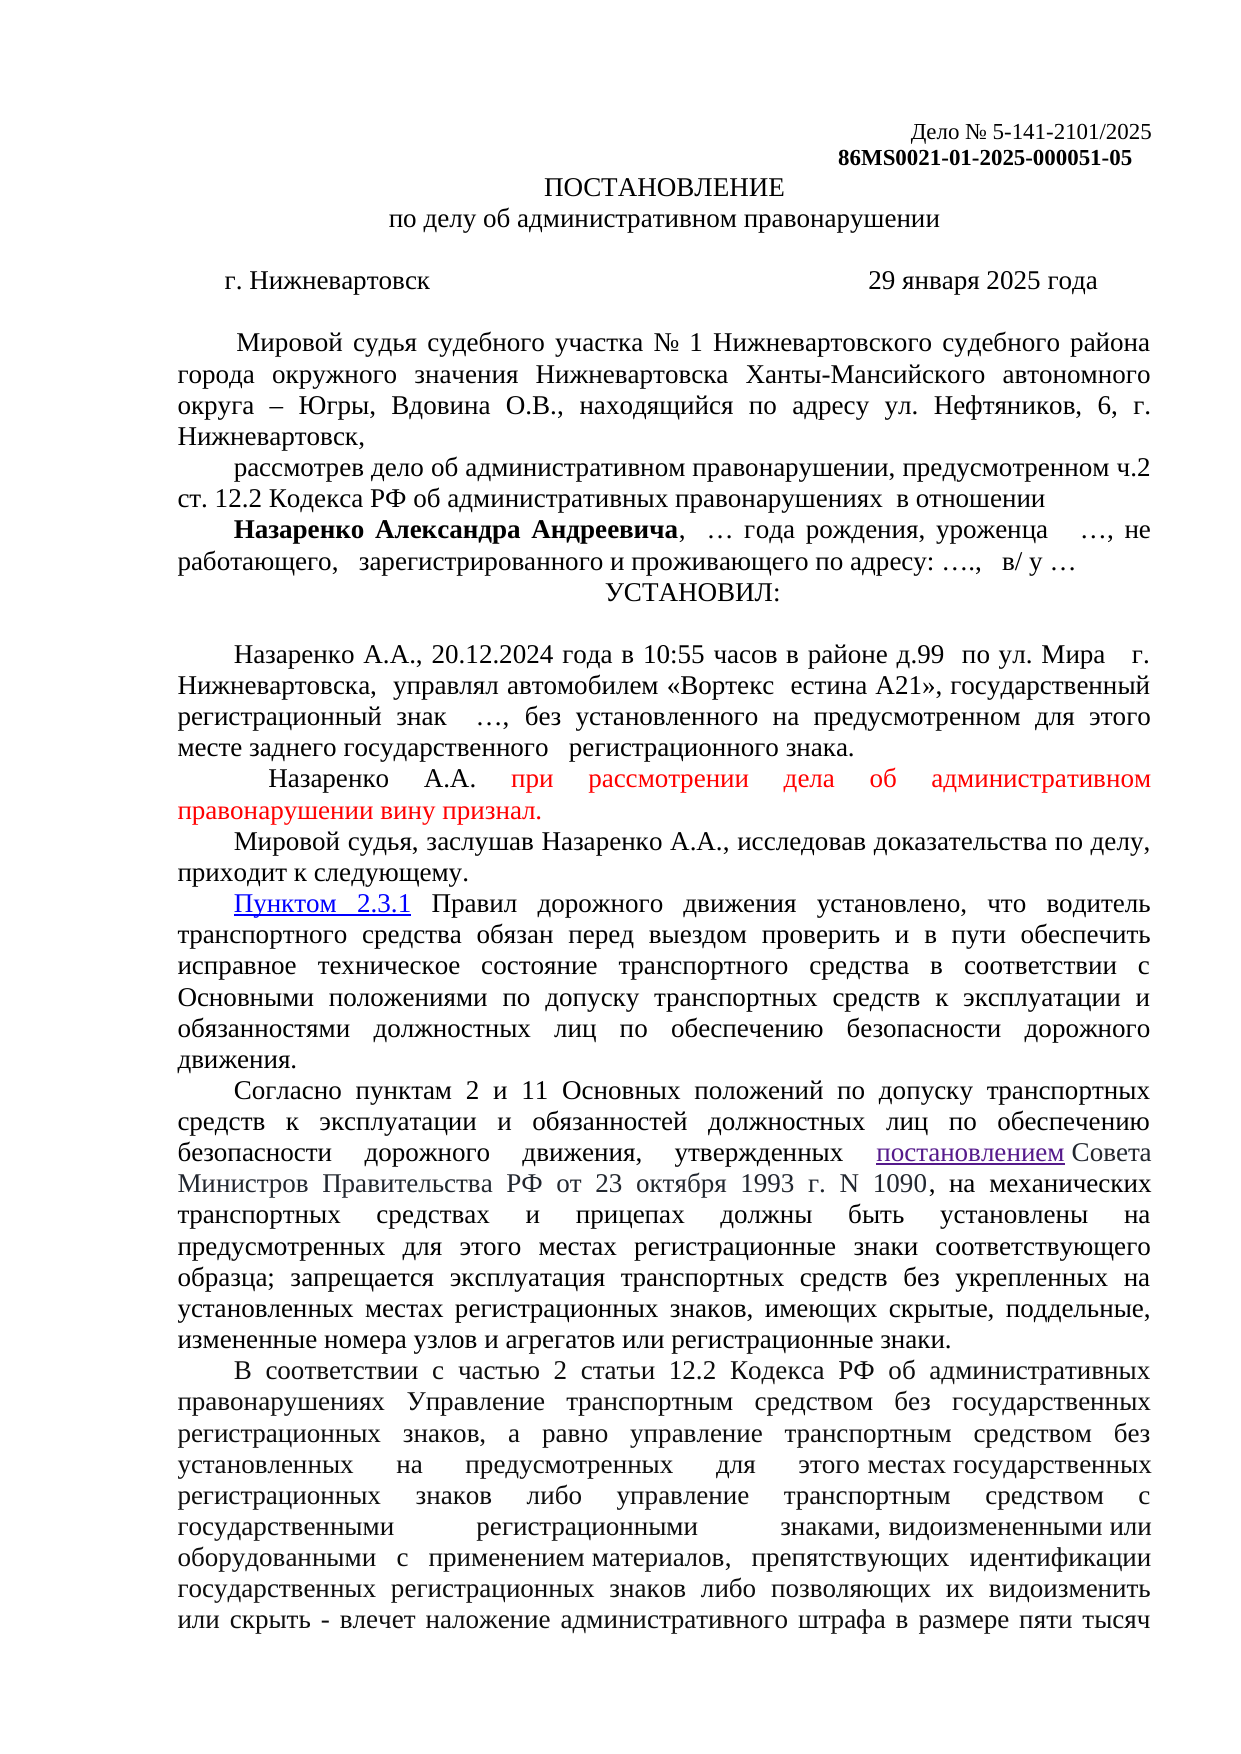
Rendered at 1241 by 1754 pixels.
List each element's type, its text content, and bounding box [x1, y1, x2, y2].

text Назаренко Александра Андреевича, … года рождения, уроженца …, не работающего, зарегистрированного и проживающего по адресу: …., в/ у … [177, 513, 1152, 576]
text Дело № 5-141-2101/2025 [177, 118, 1152, 144]
text Пунктом 2.3.1 Правил дорожного движения установлено, что водитель транспортного средства обязан перед выездом проверить и в пути обеспечить исправное техническое состояние транспортного средства в соответствии с Основными положениями по допуску транспортных средств к эксплуатации и обязанностями должностных лиц по обеспечению безопасности дорожного движения. [177, 887, 1152, 1074]
text Назаренко А.А. при рассмотрении дела об административном правонарушении вину признал. [177, 763, 1152, 825]
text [177, 1603, 1152, 1635]
text рассмотрев дело об административном правонарушении, предусмотренном ч.2 ст. 12.2 Кодекса РФ об административных правонарушениях в отношении [177, 451, 1152, 513]
text Согласно пунктам 2 и 11 Основных положений по допуску транспортных средств к эксплуатации и обязанностей должностных лиц по обеспечению безопасности дорожного движения, утвержденных постановлением Совета Министров Правительства РФ от 23 октября 1993 г. N 1090, на механических транспортных средствах и прицепах должны быть установлены на предусмотренных для этого местах регистрационные знаки соответствующего образца; запрещается эксплуатация транспортных средств без укрепленных на установленных местах регистрационных знаков, имеющих скрытые, поддельные, измененные номера узлов и агрегатов или регистрационные знаки. [177, 1074, 1152, 1354]
text г. Нижневартовск 29 января 2025 года [177, 264, 1152, 327]
text ПОСТАНОВЛЕНИЕ [177, 171, 1152, 202]
text УСТАНОВИЛ: [177, 576, 1152, 607]
text Мировой судья, заслушав Назаренко А.А., исследовав доказательства по делу, приходит к следующему. [177, 825, 1152, 887]
text Мировой судья судебного участка № 1 Нижневартовского судебного района города окружного значения Нижневартовска Ханты-Мансийского автономного округа – Югры, Вдовина О.В., находящийся по адресу ул. Нефтяников, 6, г. Нижневартовск, [177, 327, 1152, 451]
text по делу об административном правонарушении [177, 202, 1152, 233]
text Назаренко А.А., 20.12.2024 года в 10:55 часов в районе д.99 по ул. Мира г. Нижневартовска, управлял автомобилем «Вортекс естина А21», государственный регистрационный знак …, без установленного на предусмотренном для этого месте заднего государственного регистрационного знака. [177, 638, 1152, 763]
text 86MS0021-01-2025-000051-05 [767, 144, 1152, 171]
